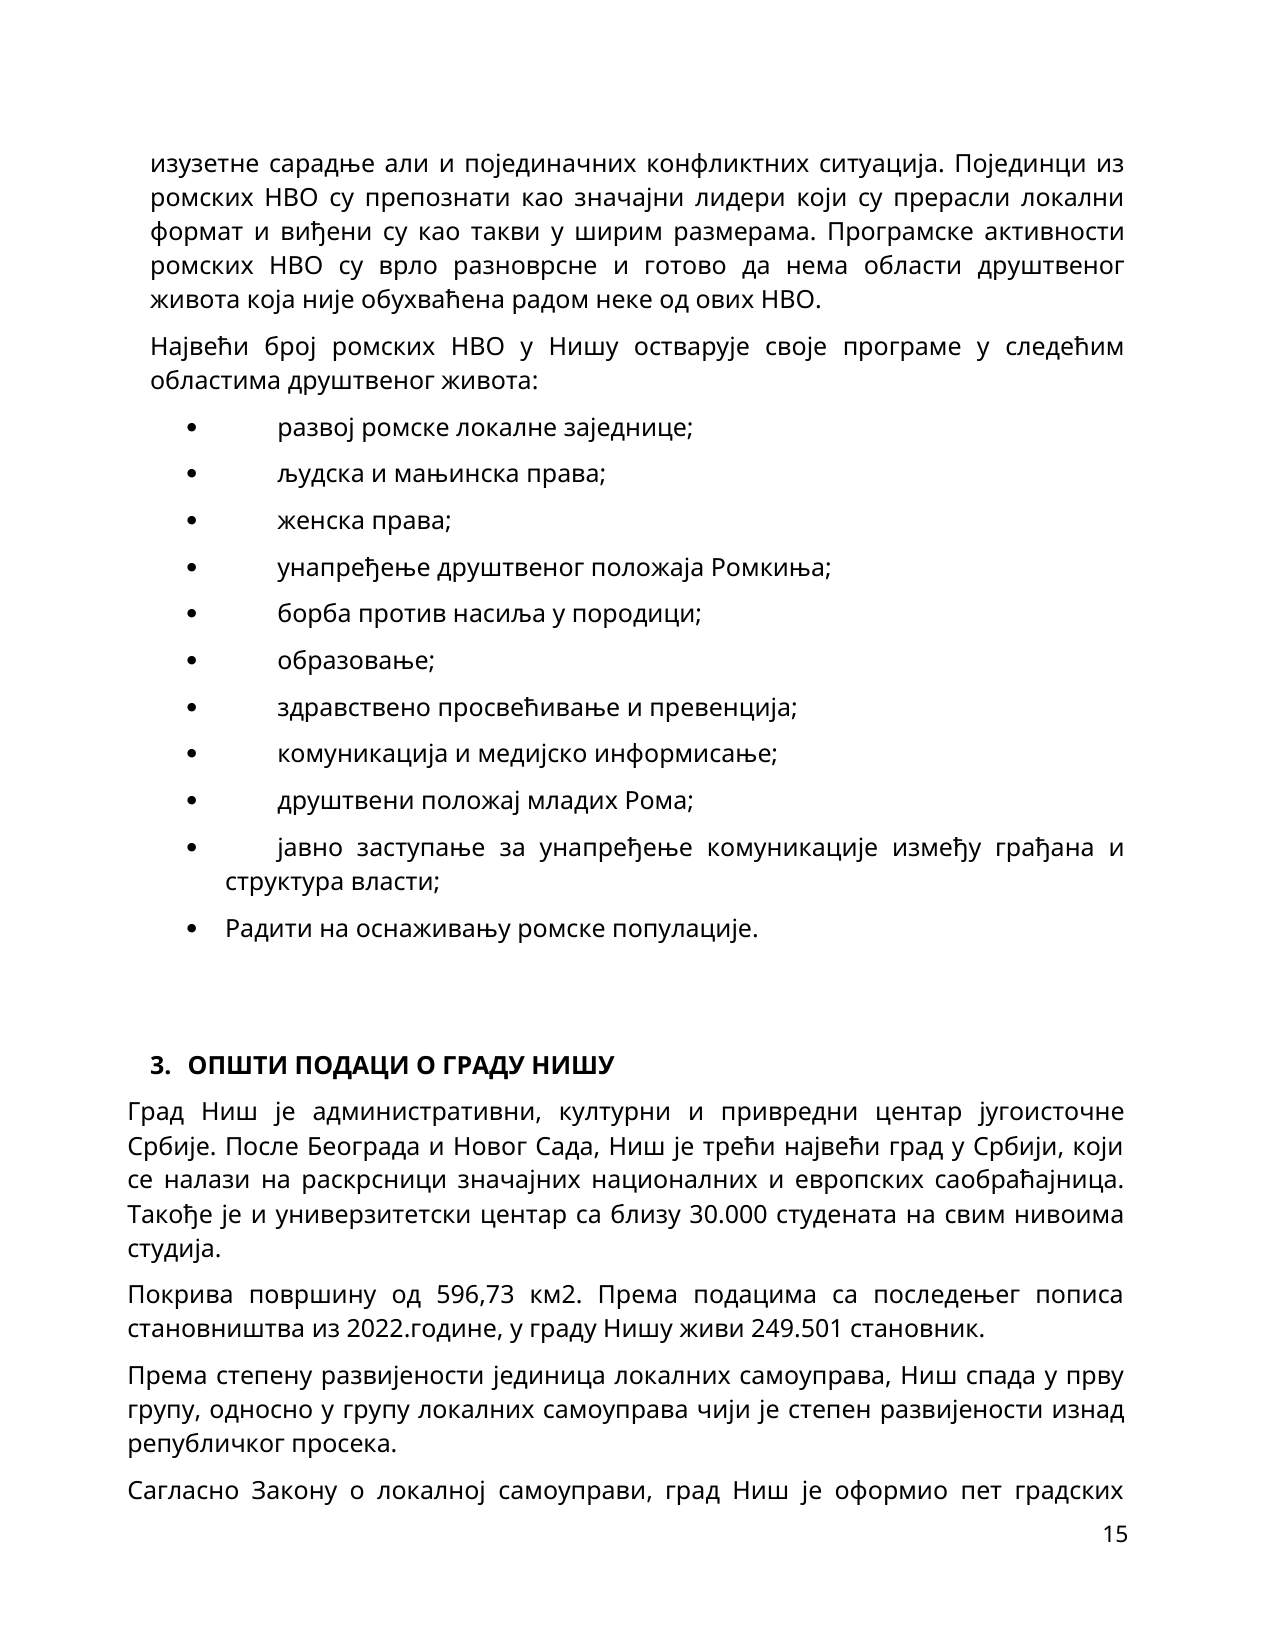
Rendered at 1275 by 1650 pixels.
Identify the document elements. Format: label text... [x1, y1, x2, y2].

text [150, 146, 1126, 316]
text Град Ниш је административни, културни и привредни центар југоисточне Србије. После Београда и Новог Сада, Ниш је трећи највећи град у Србији, који се налази на раскрсници значајних националних и европских саобраћајница. Такође је и универзитетски центар са близу 30.000 студената на свим нивоима студија. [127, 1094, 1126, 1264]
list борба против насиља у породици; [187, 596, 1126, 630]
text Према степену развијености јединица локалних самоуправа, Ниш спада у прву групу, односно у групу локалних самоуправа чији је степен развијености изнад републичког просека. [127, 1358, 1126, 1460]
text Покрива површину од 596,73 км2. Према подацима са последењег пописа становништва из 2022.године, у граду Нишу живи 249.501 становник. [127, 1277, 1126, 1345]
list унапређење друштвеног положаја Ромкиња; [187, 549, 1126, 583]
list женска права; [187, 503, 1126, 537]
list Радити на оснаживању ромске популације. [187, 910, 1126, 944]
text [127, 1472, 1126, 1507]
list образовање; [187, 643, 1126, 677]
list друштвени положај младих Рома; [187, 783, 1126, 817]
list здравствено просвећивање и превенција; [187, 689, 1126, 723]
list људска и мањинска права; [187, 456, 1126, 490]
text Највећи број ромских НВО у Нишу остварује своје програме у следећим областима друштвеног живота: [150, 329, 1126, 397]
list јавно заступање за унапређење комуникације између грађана и структура власти; [187, 829, 1126, 898]
list комуникација и медијско информисање; [187, 736, 1126, 770]
list развој ромске локалне заједнице; [187, 409, 1126, 443]
list ОПШТИ ПОДАЦИ О ГРАДУ НИШУ [150, 1047, 1126, 1081]
